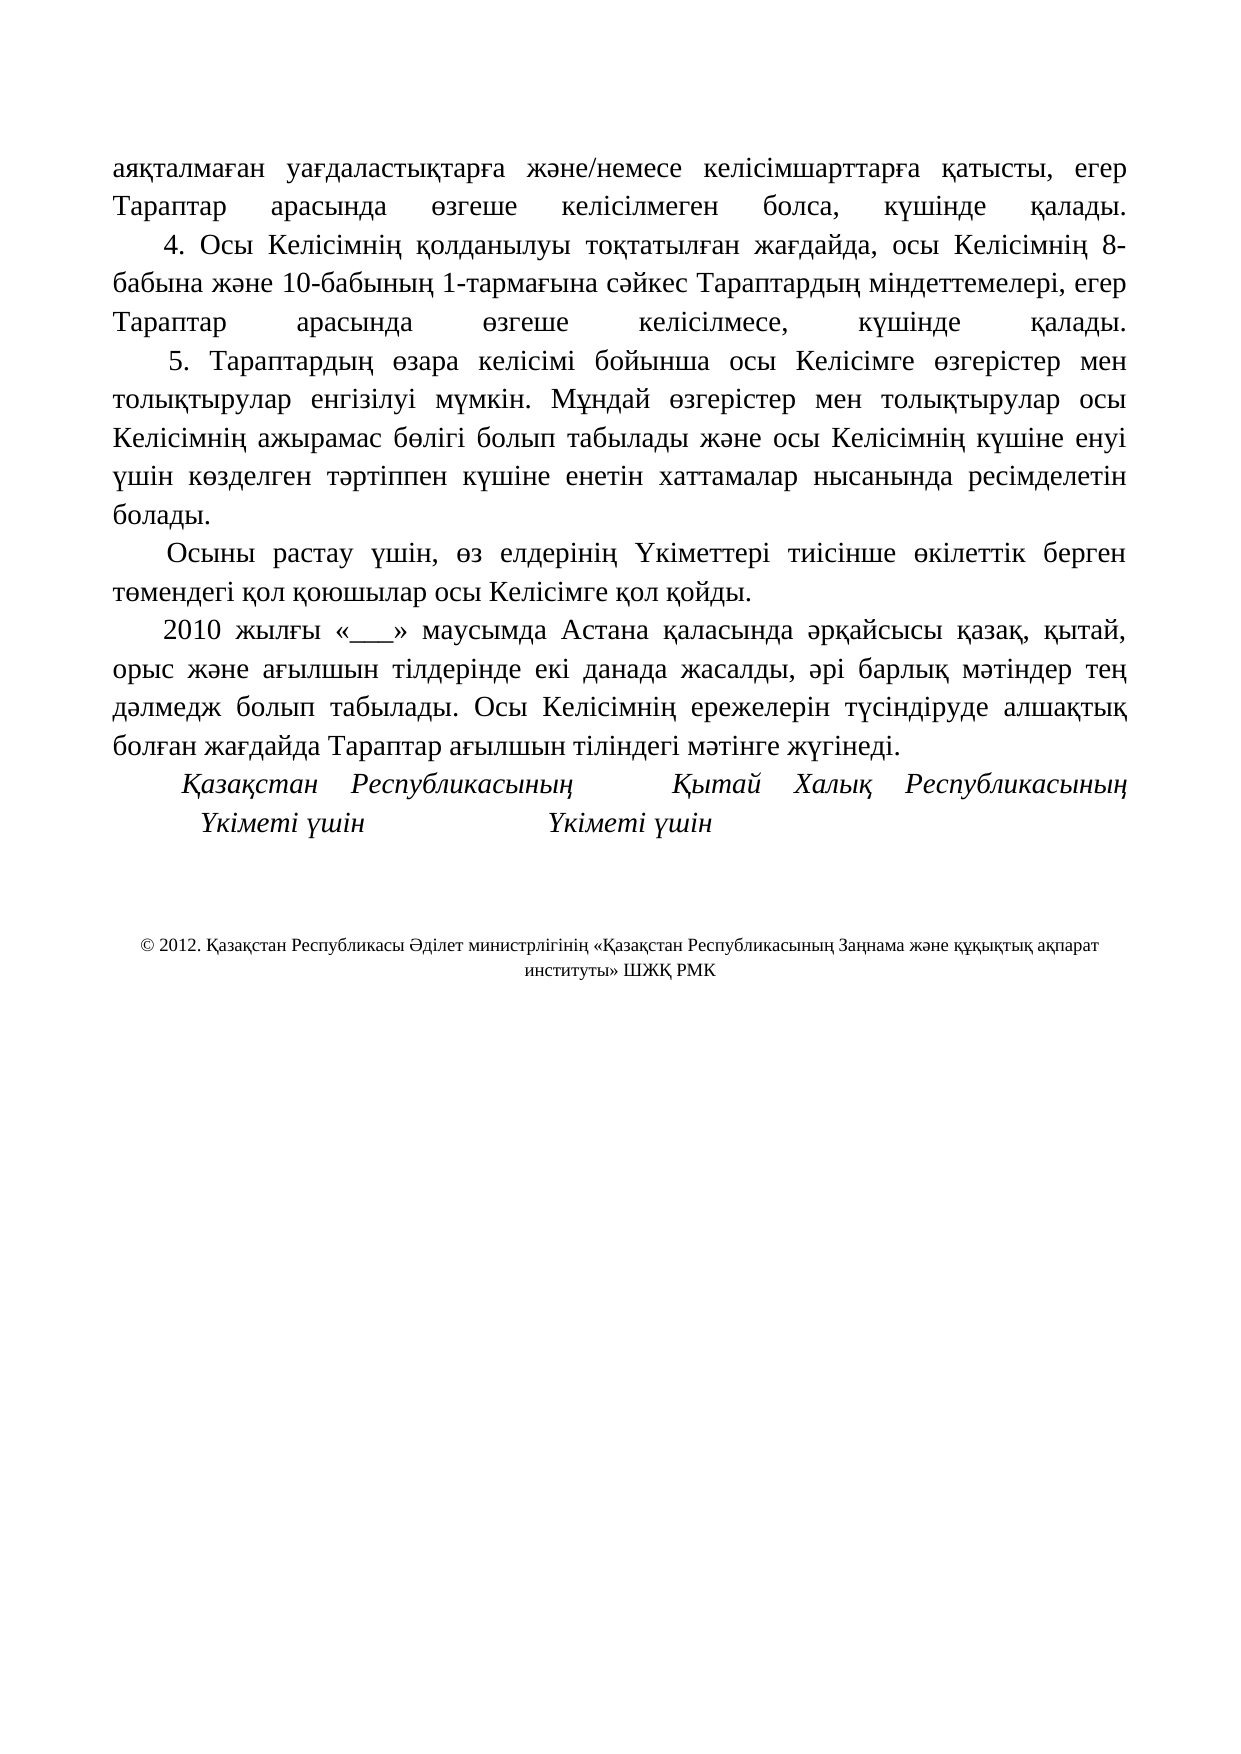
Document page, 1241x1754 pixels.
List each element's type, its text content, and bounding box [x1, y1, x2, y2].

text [112, 150, 1128, 607]
text Қазақстан Республикасының Қытай Халық Республикасының Үкіметі үшін Үкіметі үшін [112, 767, 1128, 839]
text © 2012. Қазақстан Республикасы Әділет министрлігінің «Қазақстан Республикасының Заңнама және құқықтық ақпарат институты» ШЖҚ РМК [112, 934, 1128, 981]
text 2010 жылғы «___» маусымда Астана қаласында әрқайсысы қазақ, қытай, орыс және ағылшын тілдерінде екі данада жасалды, әрі барлық мәтіндер тең дәлмедж болып табылады. Осы Келісімнің ережелерін түсіндіруде алшақтық болған жағдайда Тараптар ағылшын тіліндегі мәтінге жүгінеді. [112, 612, 1128, 762]
